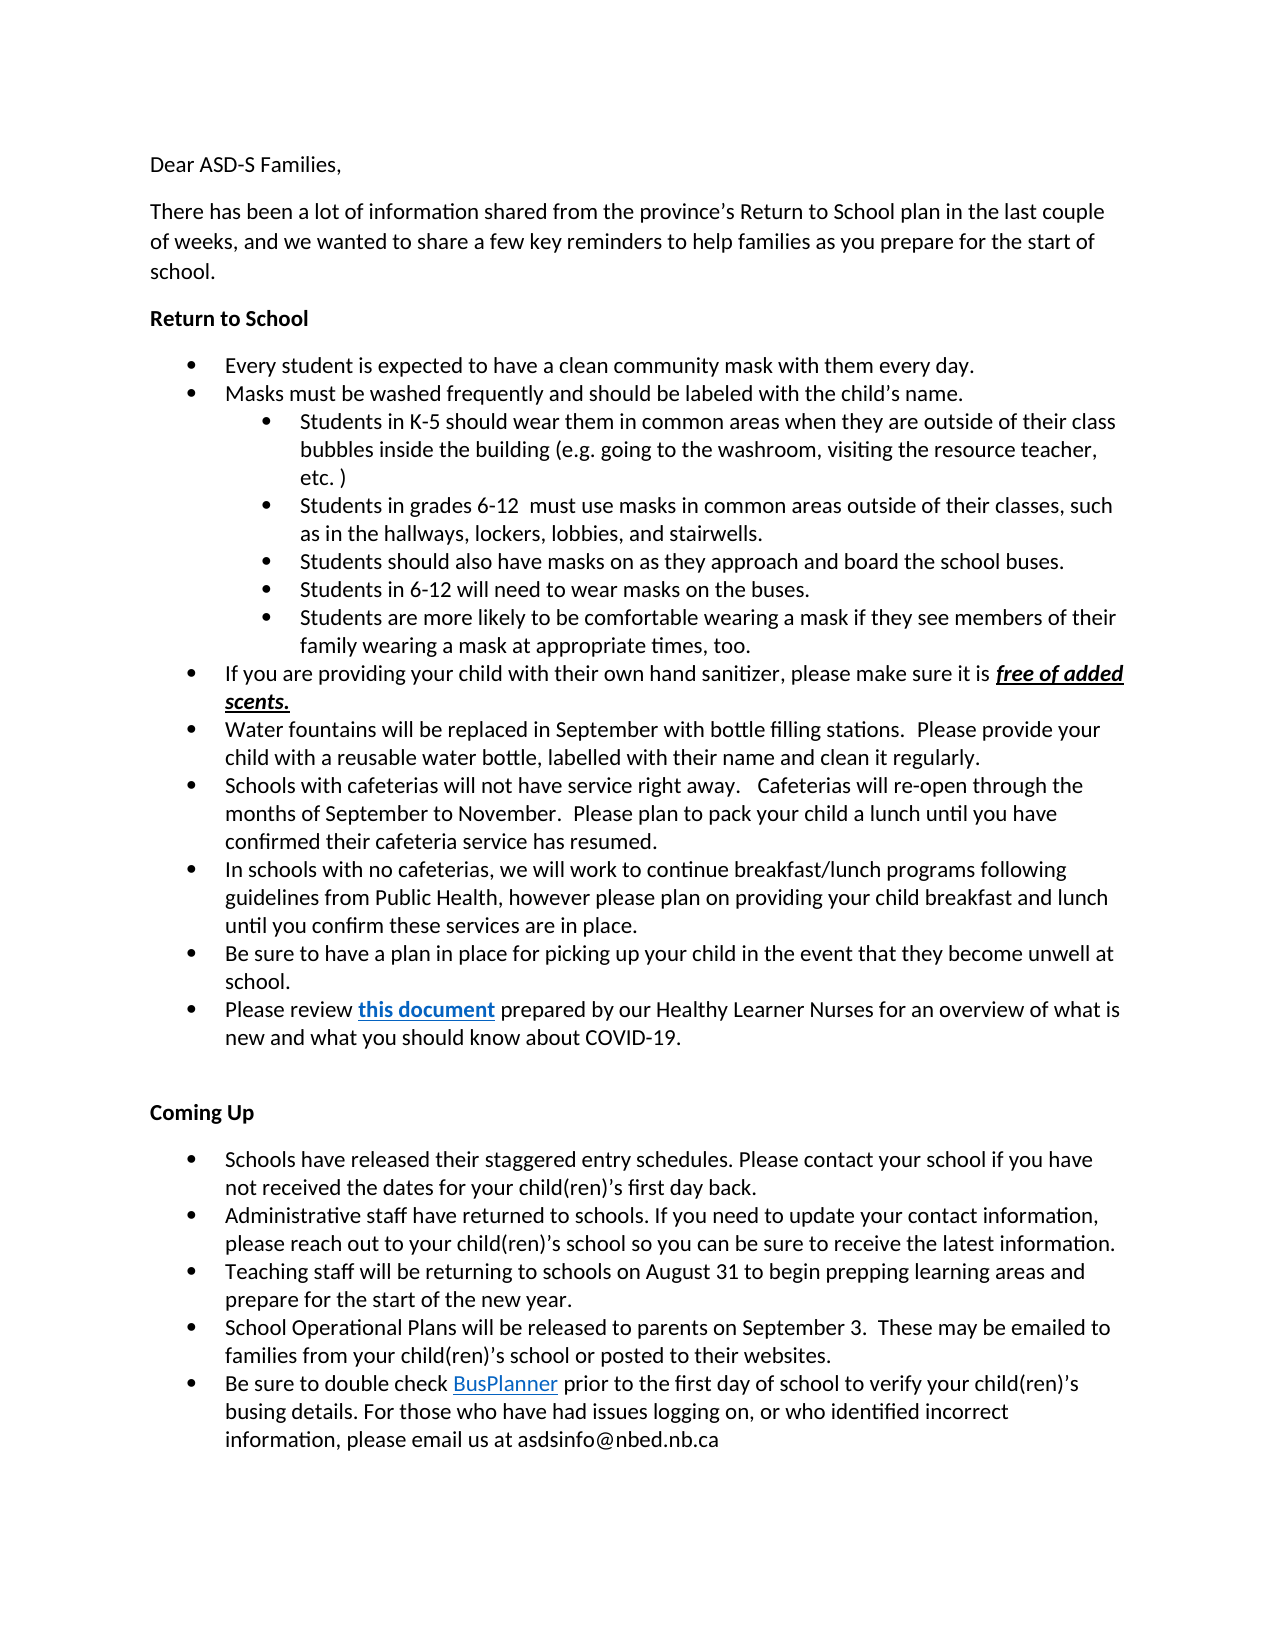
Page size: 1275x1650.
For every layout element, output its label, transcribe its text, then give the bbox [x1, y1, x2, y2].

list Masks must be washed frequently and should be labeled with the child’s name. [187, 379, 1125, 407]
text Dear ASD-S Families, [150, 150, 1125, 178]
list Students are more likely to be comfortable wearing a mask if they see members of their family wearing a mask at appropriate times, too. [262, 603, 1125, 659]
list Students in 6-12 will need to wear masks on the buses. [262, 575, 1125, 603]
text There has been a lot of information shared from the province’s Return to School plan in the last couple of weeks, and we wanted to share a few key reminders to help families as you prepare for the start of school. [150, 197, 1125, 285]
list Schools have released their staggered entry schedules. Please contact your school if you have not received the dates for your child(ren)’s first day back. [187, 1145, 1125, 1201]
list Be sure to double check BusPlanner prior to the first day of school to verify your child(ren)’s busing details. For those who have had issues logging on, or who identified incorrect information, please email us at asdsinfo@nbed.nb.ca [187, 1369, 1125, 1453]
list School Operational Plans will be released to parents on September 3. These may be emailed to families from your child(ren)’s school or posted to their websites. [187, 1313, 1125, 1369]
list Water fountains will be replaced in September with bottle filling stations. Please provide your child with a reusable water bottle, labelled with their name and clean it regularly. [187, 715, 1125, 771]
list Please review this document prepared by our Healthy Learner Nurses for an overview of what is new and what you should know about COVID-19. [187, 996, 1125, 1052]
list Teaching staff will be returning to schools on August 31 to begin prepping learning areas and prepare for the start of the new year. [187, 1257, 1125, 1313]
list Students in grades 6-12 must use masks in common areas outside of their classes, such as in the hallways, lockers, lobbies, and stairwells. [262, 491, 1125, 547]
list Schools with cafeterias will not have service right away. Cafeterias will re-open through the months of September to November. Please plan to pack your child a lunch until you have confirmed their cafeteria service has resumed. [187, 771, 1125, 855]
text Coming Up [150, 1098, 1125, 1126]
list Administrative staff have returned to schools. If you need to update your contact information, please reach out to your child(ren)’s school so you can be sure to receive the latest information. [187, 1201, 1125, 1257]
list Every student is expected to have a clean community mask with them every day. [187, 351, 1125, 379]
list Students in K-5 should wear them in common areas when they are outside of their class bubbles inside the building (e.g. going to the washroom, visiting the resource teacher, etc. ) [262, 407, 1125, 491]
list Students should also have masks on as they approach and board the school buses. [262, 547, 1125, 575]
list If you are providing your child with their own hand sanitizer, please make sure it is free of added scents. [187, 659, 1125, 715]
text Return to School [150, 304, 1125, 332]
list Be sure to have a plan in place for picking up your child in the event that they become unwell at school. [187, 939, 1125, 996]
list In schools with no cafeterias, we will work to continue breakfast/lunch programs following guidelines from Public Health, however please plan on providing your child breakfast and lunch until you confirm these services are in place. [187, 855, 1125, 939]
